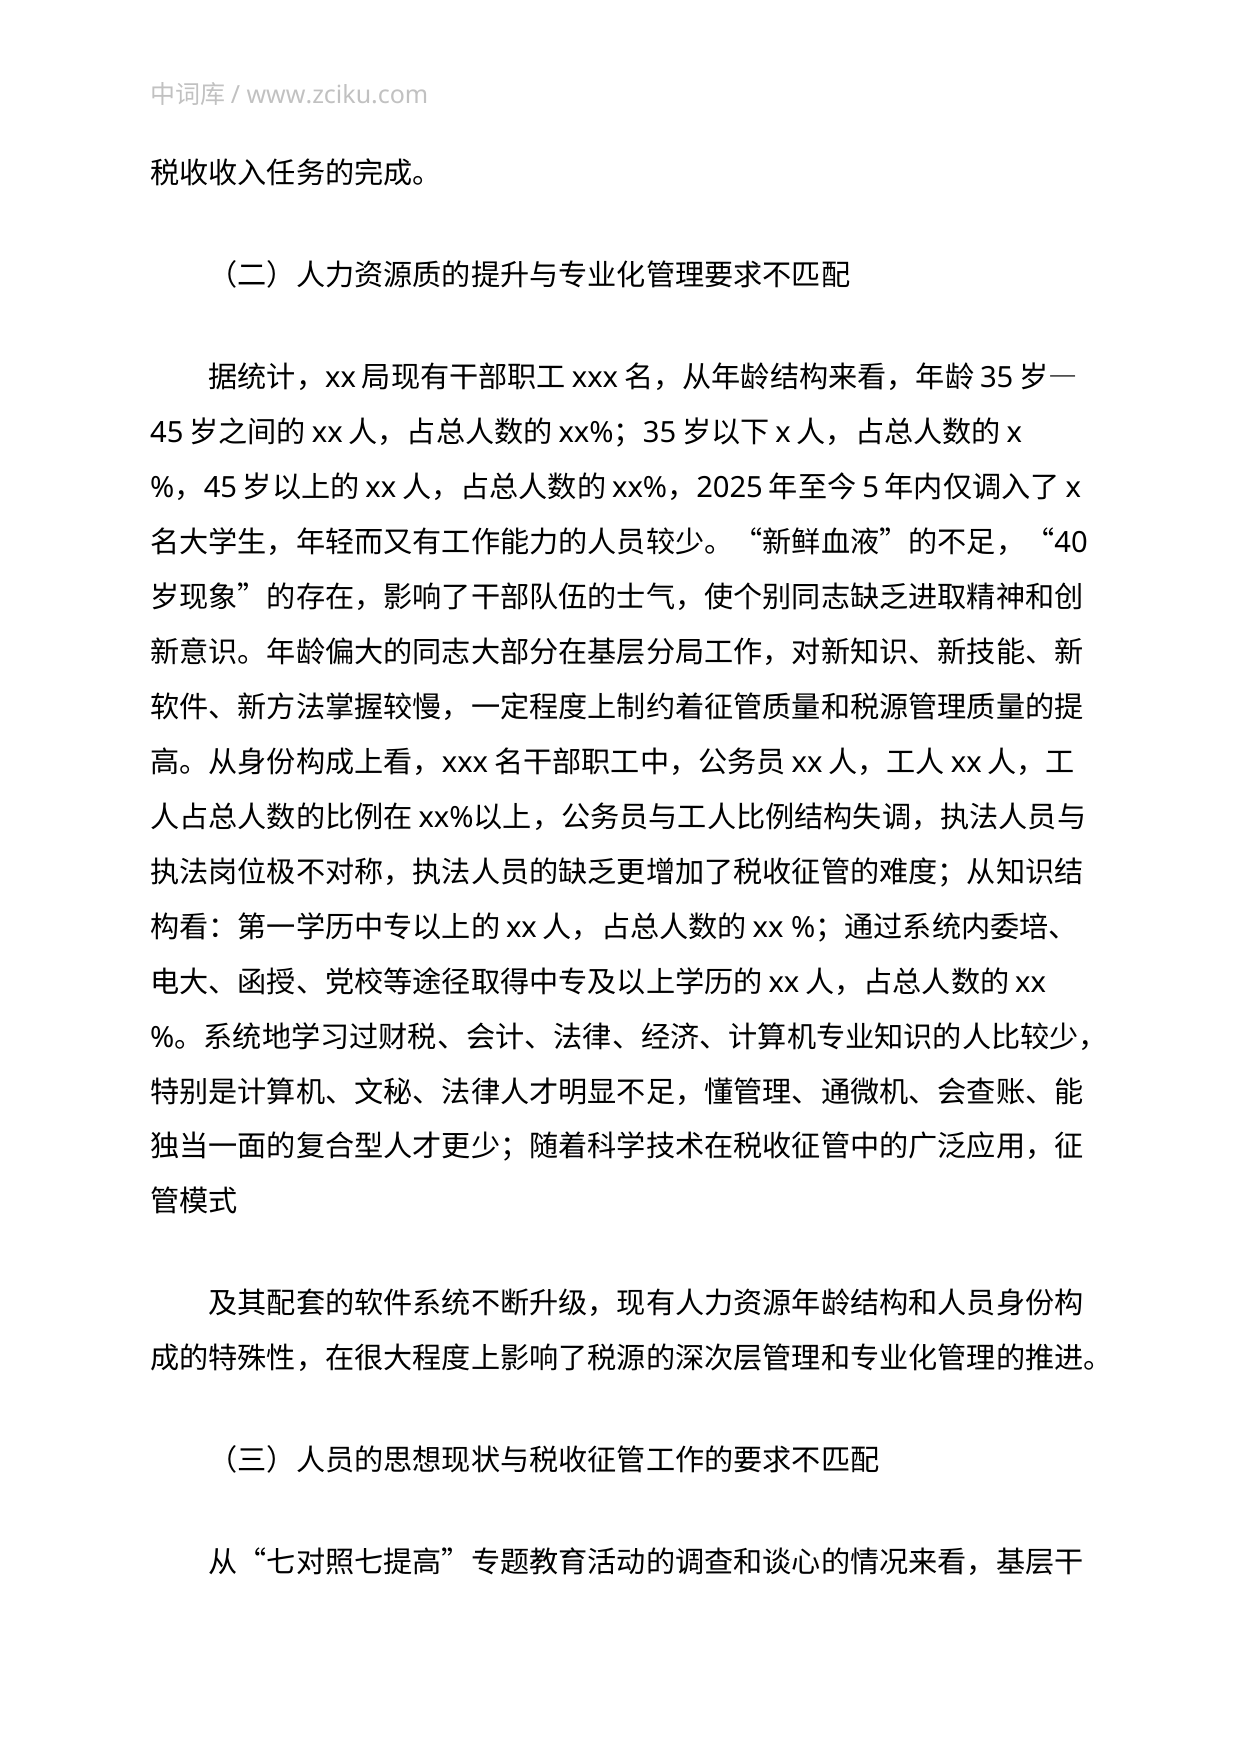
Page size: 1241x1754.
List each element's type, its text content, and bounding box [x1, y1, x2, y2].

text （三）人员的思想现状与税收征管工作的要求不匹配 [150, 1436, 1090, 1479]
text 及其配套的软件系统不断升级，现有人力资源年龄结构和人员身份构成的特殊性，在很大程度上影响了税源的深次层管理和专业化管理的推进。 [150, 1280, 1090, 1377]
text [150, 1538, 1090, 1580]
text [150, 150, 1090, 192]
text （二）人力资源质的提升与专业化管理要求不匹配 [150, 252, 1090, 294]
text 据统计，xx局现有干部职工xxx名，从年龄结构来看，年龄35岁—45岁之间的xx人，占总人数的xx%；35岁以下x人，占总人数的x%，45岁以上的xx人，占总人数的xx%，2025年至今5年内仅调入了x名大学生，年轻而又有工作能力的人员较少。“新鲜血液”的不足，“40岁现象”的存在，影响了干部队伍的士气，使个别同志缺乏进取精神和创新意识。年龄偏大的同志大部分在基层分局工作，对新知识、新技能、新软件、新方法掌握较慢，一定程度上制约着征管质量和税源管理质量的提高。从身份构成上看，xxx名干部职工中，公务员xx人，工人xx人，工人占总人数的比例在xx%以上，公务员与工人比例结构失调，执法人员与执法岗位极不对称，执法人员的缺乏更增加了税收征管的难度；从知识结构看：第一学历中专以上的xx人，占总人数的xx %；通过系统内委培、电大、函授、党校等途径取得中专及以上学历的xx人，占总人数的xx%。系统地学习过财税、会计、法律、经济、计算机专业知识的人比较少，特别是计算机、文秘、法律人才明显不足，懂管理、通微机、会查账、能独当一面的复合型人才更少；随着科学技术在税收征管中的广泛应用，征管模式 [150, 353, 1090, 1220]
